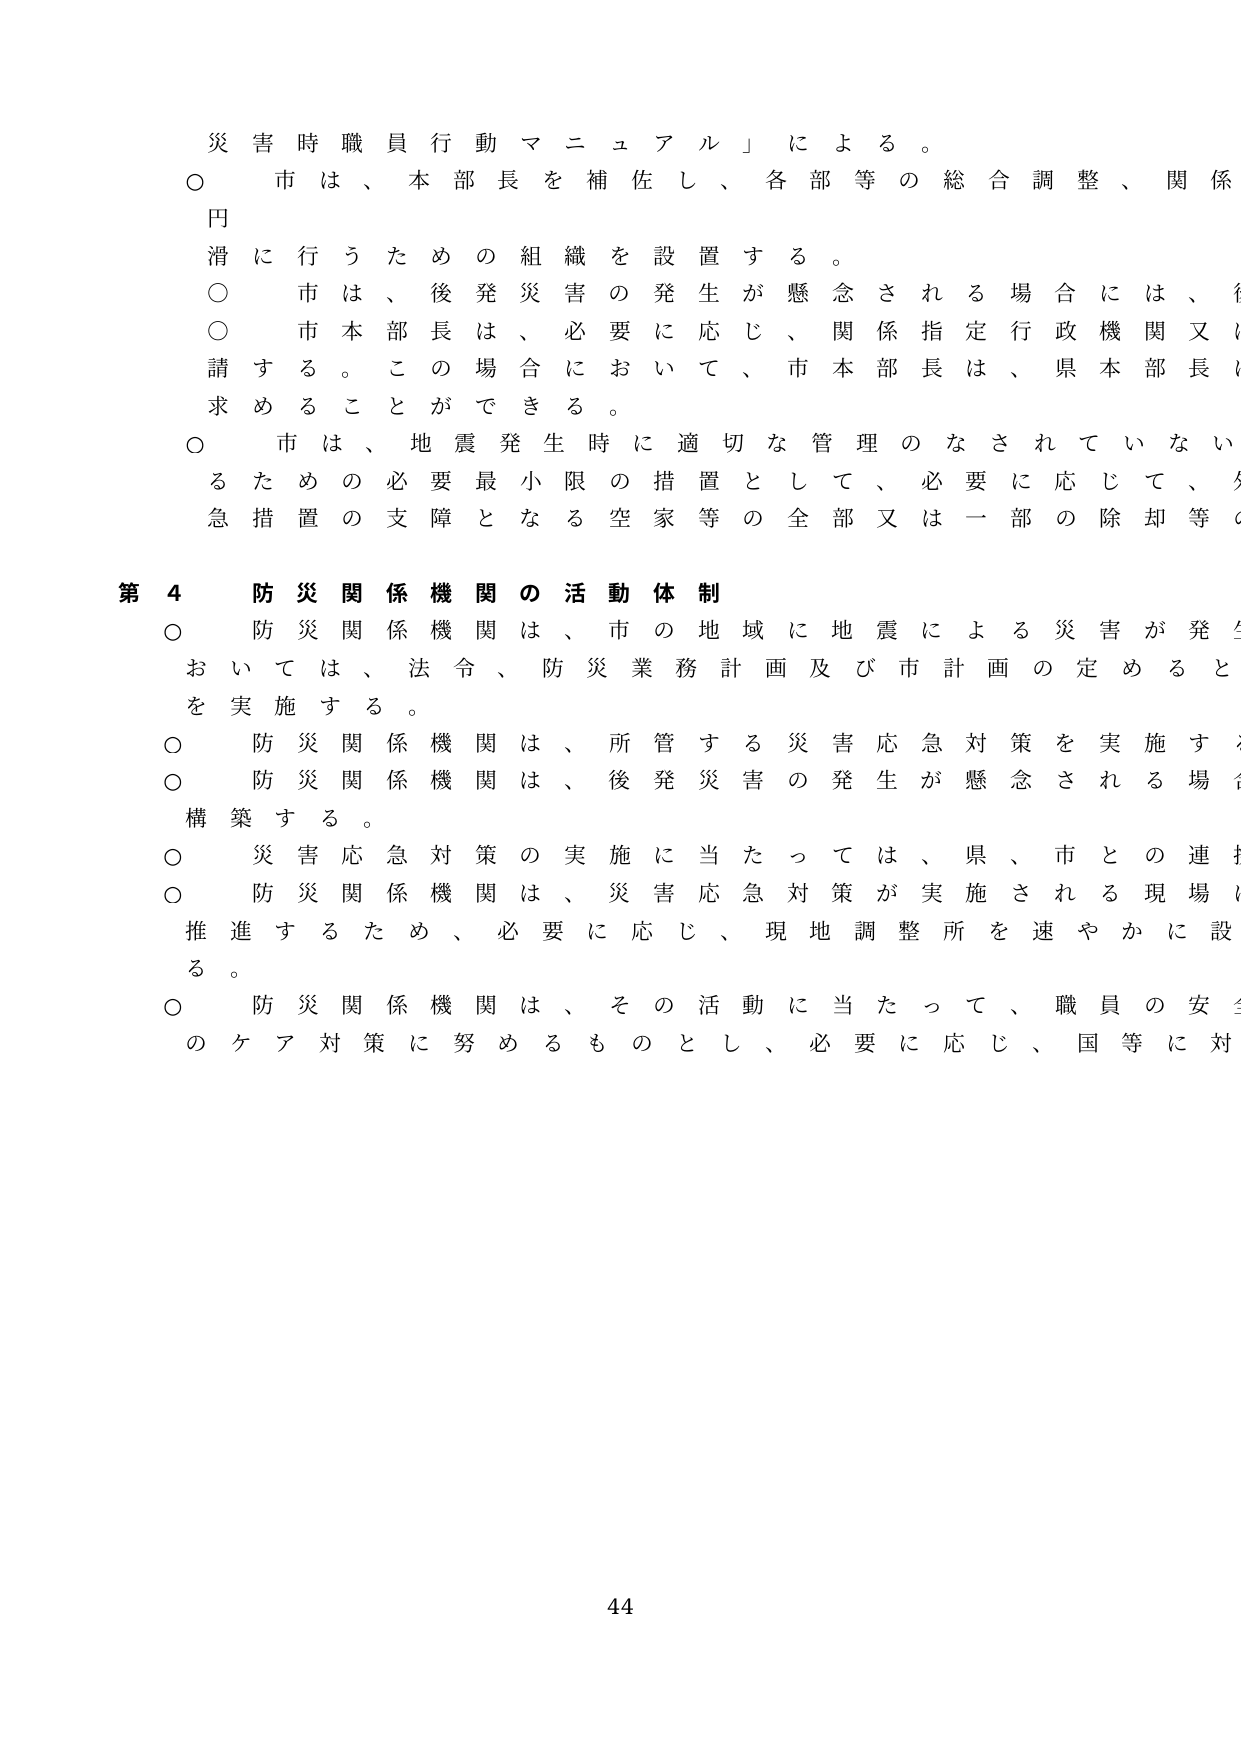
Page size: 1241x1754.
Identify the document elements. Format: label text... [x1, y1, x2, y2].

text 第４ 防災関係機関の活動体制 [118, 573, 1122, 611]
text ○ 災害応急対策の実施に当たっては、県、市との連携を図る。 [118, 836, 1122, 873]
text ○ 防災関係機関は、後発災害の発生が懸念される場合には、後発災害にも対処できる体制を構築する。 [141, 761, 1122, 836]
text ○ 防災関係機関は、その活動に当たって、職員の安全確保に十分配慮するとともに、こころのケア対策に努めるものとし、必要に応じ、国等に対し、精神科医等の派遣を要請する。 [141, 986, 1122, 1061]
text ○ 市は、地震発生時に適切な管理のなされていない空家に対し、緊急に安全を確保するための必要最小限の措置として、必要に応じて、外壁等の飛散のおそれのある部分や、応急措置の支障となる空家等の全部又は一部の除却等の措置を行う。 [164, 423, 1122, 536]
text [164, 123, 1122, 161]
text ○ 防災関係機関は、市の地域に地震による災害が発生し、又は発生するおそれがある場合においては、法令、防災業務計画及び市計画の定めるところにより、その所管する災害応急対策を実施する。 [141, 611, 1122, 723]
text 滑に行うための組織を設置する。 [187, 236, 1122, 273]
text ○ 市は、後発災害の発生が懸念される場合には、後発災害にも対処できる配備体制を構築する。 [118, 273, 1122, 311]
text ○ 市本部長は、必要に応じ、関係指定行政機関又は関係指定公共機関に対し、職員の派遣を要請する。この場合において、市本部長は、県本部長に対し、当該職員派遣に係るあっせんを求めることができる。 [118, 311, 1122, 341]
text ○ 市は、本部長を補佐し、各部等の総合調整、関係機関との連絡調整、災害応急対策等を円 [164, 161, 1122, 236]
text ○ 防災関係機関は、所管する災害応急対策を実施するため、必要な組織を整備する。 [118, 723, 1122, 761]
text ○ 市本部長は、必要に応じ、関係指定行政機関又は関係指定公共機関に対し、職員の派遣を要請する。この場合において、市本部長は、県本部長に対し、当該職員派遣に係るあっせんを求めることができる。 [118, 342, 1122, 423]
text ○ 防災関係機関は、災害応急対策が実施される現場において、現地関係機関の活動を円滑に推進するため、必要に応じ、現地調整所を速やかに設置し、現地関係機関相互の連絡調整を図る。 [141, 873, 1122, 986]
